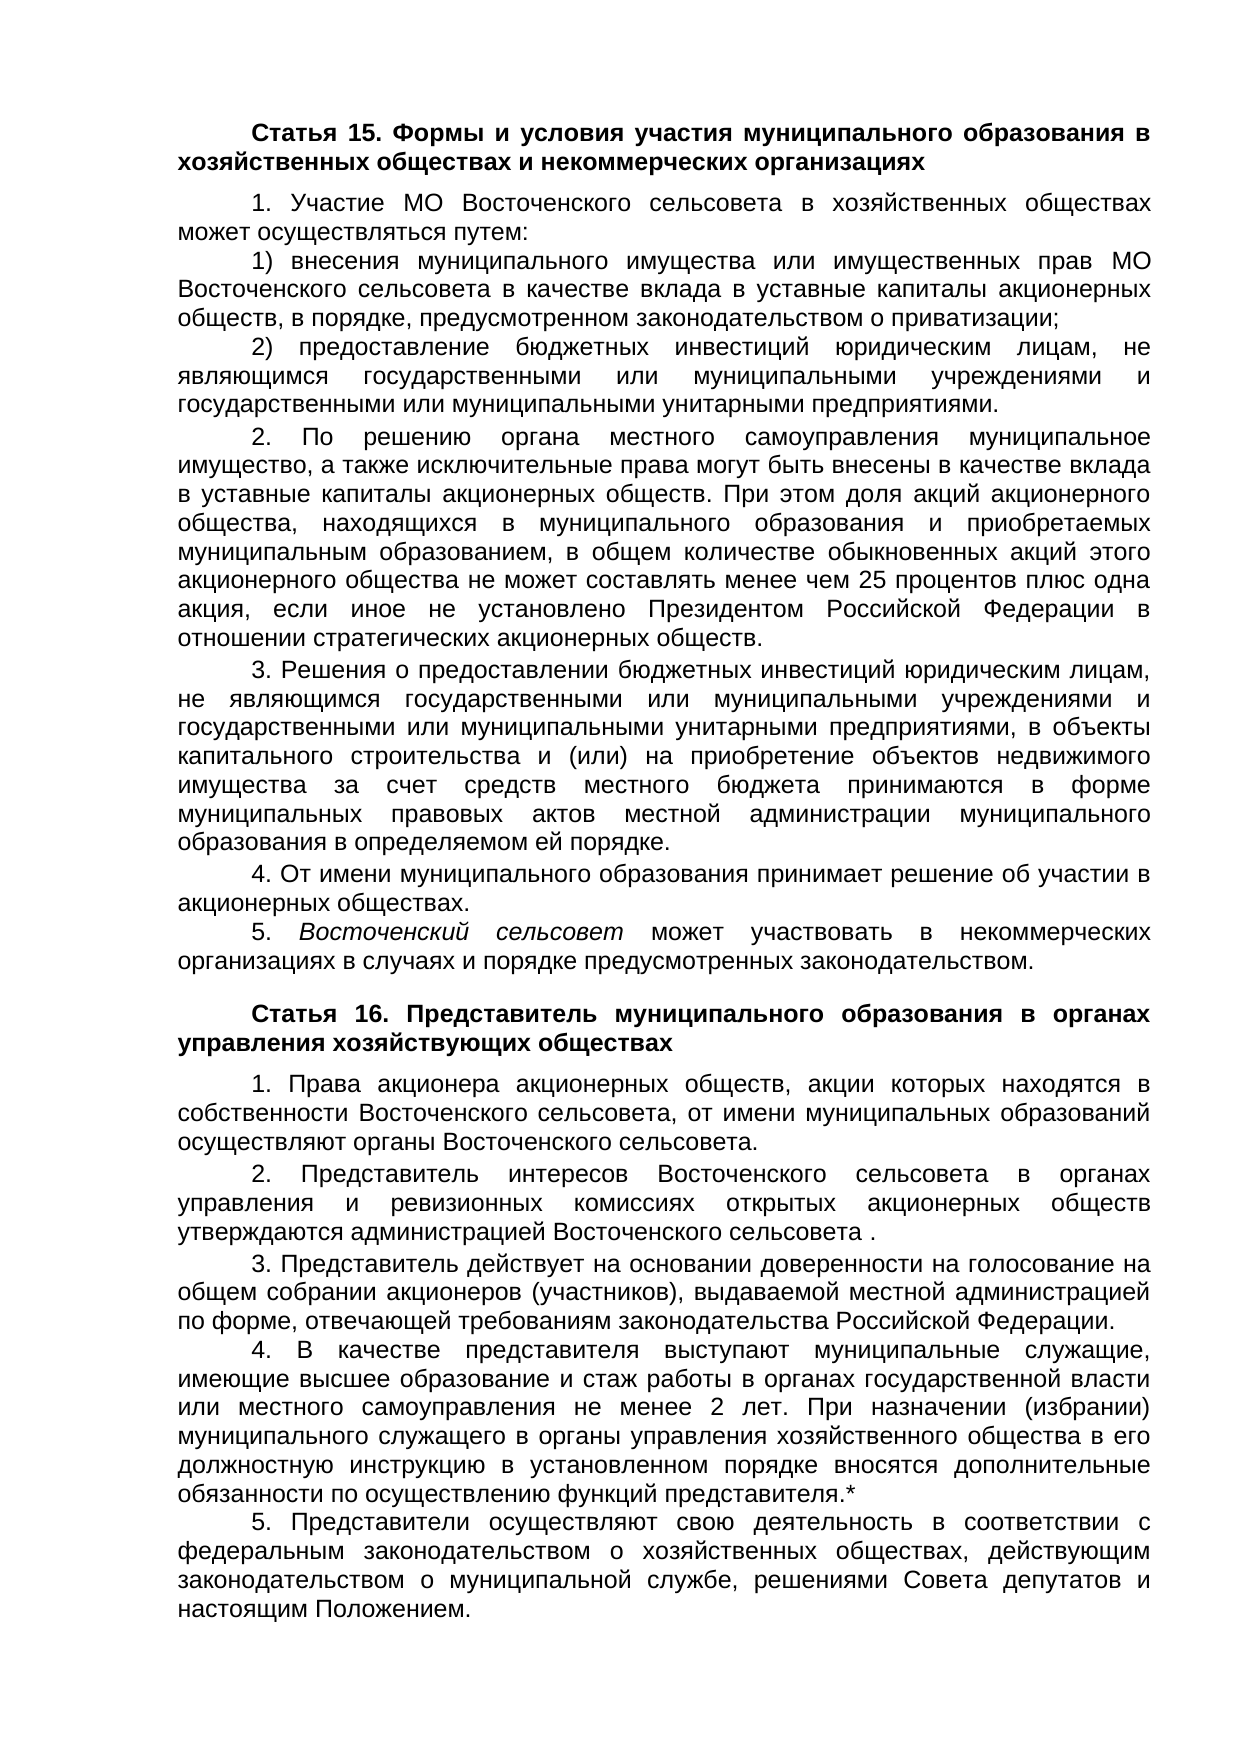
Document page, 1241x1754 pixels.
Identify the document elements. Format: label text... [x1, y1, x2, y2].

text 3. Представитель действует на основании доверенности на голосование на общем собрании акционеров (участников), выдаваемой местной администрацией по форме, отвечающей требованиям законодательства Российской Федерации. [177, 1248, 1152, 1335]
text Статья 15. Формы и условия участия муниципального образования в хозяйственных обществах и некоммерческих организациях [177, 118, 1152, 176]
text 4. В качестве представителя выступают муниципальные служащие, имеющие высшее образование и стаж работы в органах государственной власти или местного самоуправления не менее 2 лет. При назначении (избрании) муниципального служащего в органы управления хозяйственного общества в его должностную инструкцию в установленном порядке вносятся дополнительные обязанности по осуществлению функций представителя.* [177, 1335, 1152, 1507]
text 4. От имени муниципального образования принимает решение об участии в акционерных обществах. [177, 859, 1152, 917]
text 5. Восточенский сельсовет может участвовать в некоммерческих организациях в случаях и порядке предусмотренных законодательством. [177, 917, 1152, 974]
text 2. Представитель интересов Восточенского сельсовета в органах управления и ревизионных комиссиях открытых акционерных обществ утверждаются администрацией Восточенского сельсовета . [177, 1159, 1152, 1245]
text 2. По решению органа местного самоуправления муниципальное имущество, а также исключительные права могут быть внесены в качестве вклада в уставные капиталы акционерных обществ. При этом доля акций акционерного общества, находящихся в муниципального образования и приобретаемых муниципальным образованием, в общем количестве обыкновенных акций этого акционерного общества не может составлять менее чем 25 процентов плюс одна акция, если иное не установлено Президентом Российской Федерации в отношении стратегических акционерных обществ. [177, 421, 1152, 651]
text 1. Участие МО Восточенского сельсовета в хозяйственных обществах может осуществляться путем: [177, 188, 1152, 246]
text Статья 16. Представитель муниципального образования в органах управления хозяйствующих обществах [177, 999, 1152, 1057]
text 2) предоставление бюджетных инвестиций юридическим лицам, не являющимся государственными или муниципальными учреждениями и государственными или муниципальными унитарными предприятиями. [177, 332, 1152, 418]
text 5. Представители осуществляют свою деятельность в соответствии с федеральным законодательством о хозяйственных обществах, действующим законодательством о муниципальной службе, решениями Совета депутатов и настоящим Положением. [177, 1507, 1152, 1622]
text 3. Решения о предоставлении бюджетных инвестиций юридическим лицам, не являющимся государственными или муниципальными учреждениями и государственными или муниципальными унитарными предприятиями, в объекты капитального строительства и (или) на приобретение объектов недвижимого имущества за счет средств местного бюджета принимаются в форме муниципальных правовых актов местной администрации муниципального образования в определяемом ей порядке. [177, 655, 1152, 856]
text 1) внесения муниципального имущества или имущественных прав МО Восточенского сельсовета в качестве вклада в уставные капиталы акционерных обществ, в порядке, предусмотренном законодательством о приватизации; [177, 246, 1152, 332]
text 1. Права акционера акционерных обществ, акции которых находятся в собственности Восточенского сельсовета, от имени муниципальных образований осуществляют органы Восточенского сельсовета. [177, 1069, 1152, 1156]
